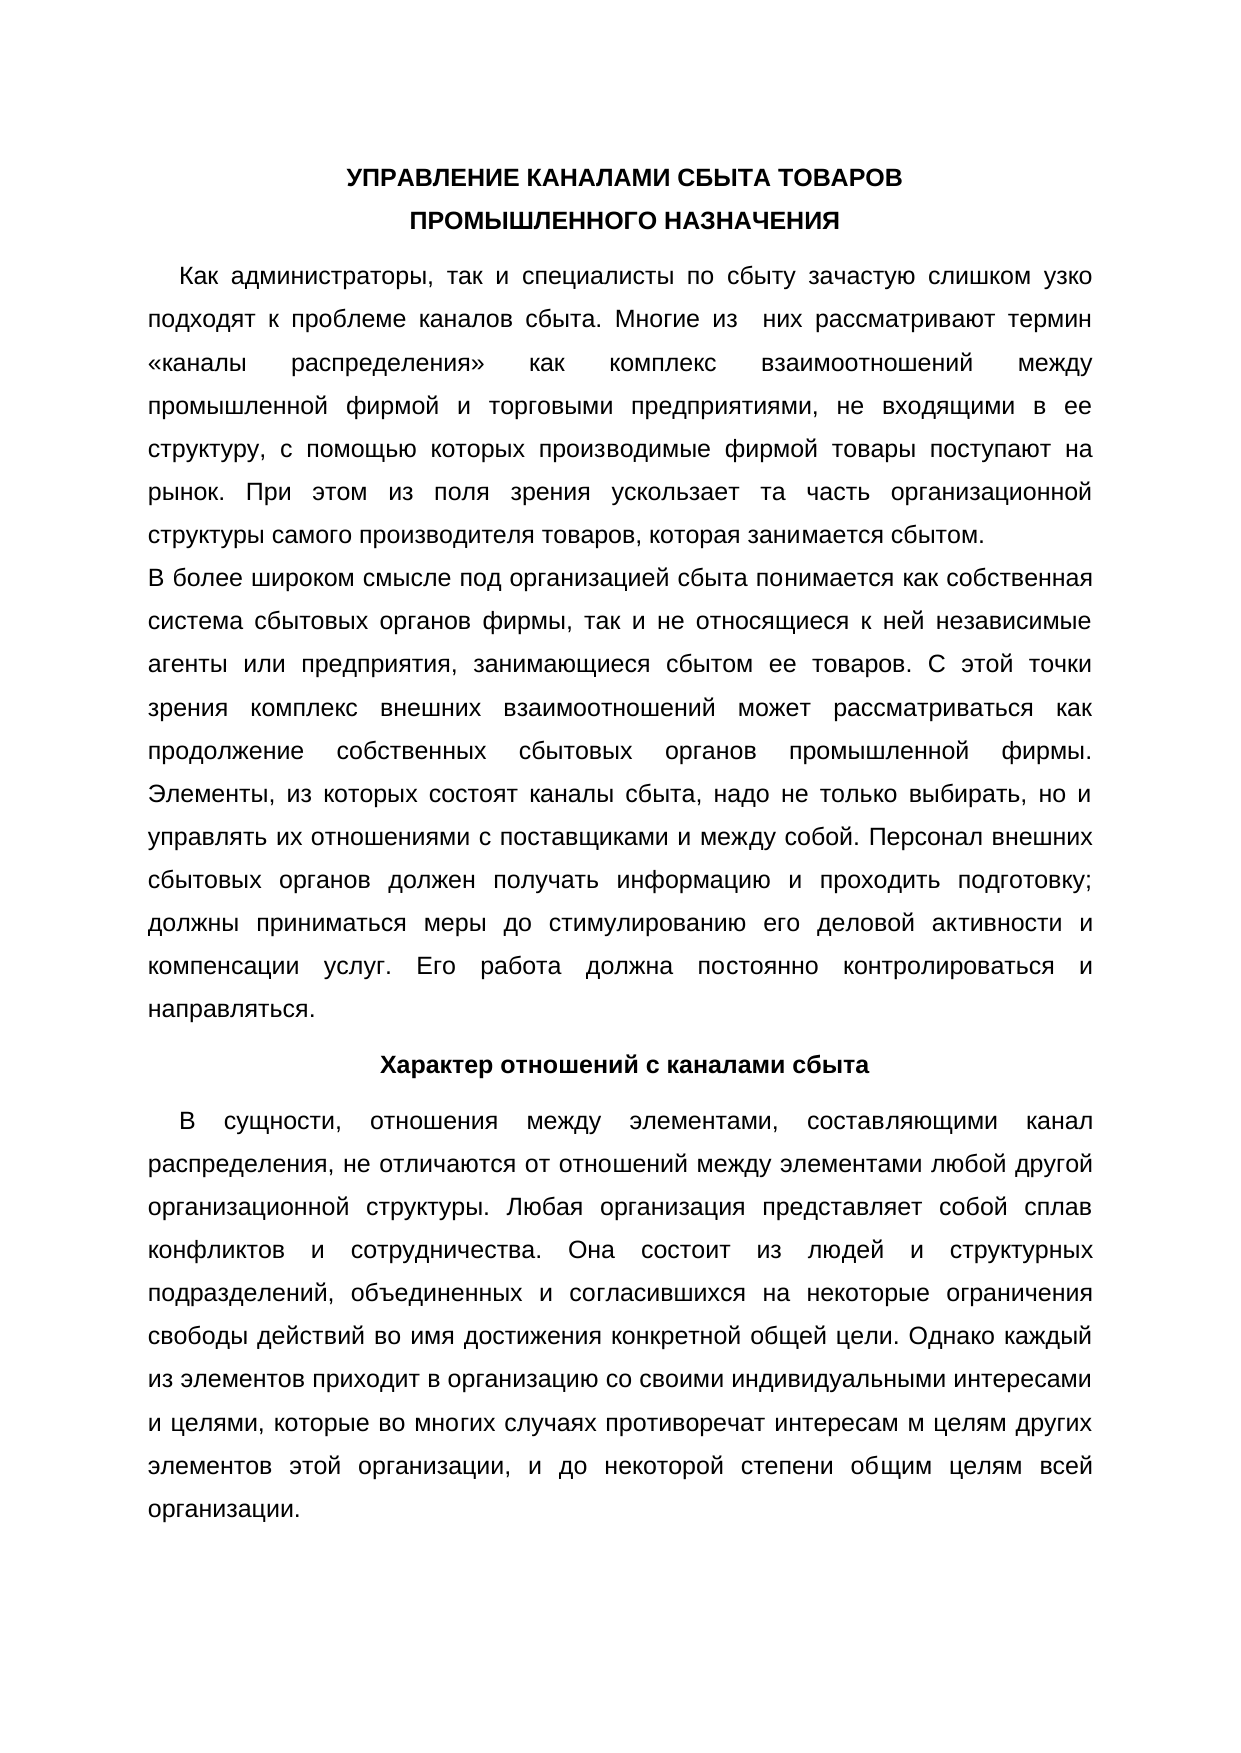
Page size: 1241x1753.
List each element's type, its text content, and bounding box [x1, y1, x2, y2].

text В сущности, отношения между элементами, составляющими канал распределения, не отличаются от отношений между элементами любой другой организационной структуры. Любая организация представляет собой сплав конфликтов и сотрудничества. Она состоит из людей и структурных подразделений, объединенных и согласившихся на некоторые ограничения свободы действий во имя достижения конкретной общей цели. Однако каждый из элементов приходит в организацию со своими индивидуальными интересами и целями, которые во многих случаях противоречат интересам м целям других элементов этой организации, и до некоторой степени общим целям всей организации. [148, 1106, 1093, 1522]
text УПРАВЛЕНИЕ КАНАЛАМИ СБЫТА ТОВАРОВ ПРОМЫШЛЕННОГО НАЗНАЧЕНИЯ [239, 162, 1010, 234]
text Как администраторы, так и специалисты по сбыту зачастую слишком узко подходят к проблеме каналов сбыта. Многие из них рассматривают термин «каналы распределения» как комплекс взаимоотношений между промышленной фирмой и торговыми предприятиями, не входящими в ее структуру, с помощью которых производимые фирмой товары поступают на рынок. При этом из поля зрения ускользает та часть организационной структуры самого производителя товаров, которая занимается сбытом. [148, 261, 1093, 549]
text В более широком смысле под организацией сбыта понимается как собственная система сбытовых органов фирмы, так и не относящиеся к ней независимые агенты или предприятия, занимающиеся сбытом ее товаров. С этой точки зрения комплекс внешних взаимоотношений может рассматриваться как продолжение собственных сбытовых органов промышленной фирмы. Элементы, из которых состоят каналы сбыта, надо не только выбирать, но и управлять их отношениями с поставщиками и между собой. Персонал внешних сбытовых органов должен получать информацию и проходить подготовку; должны приниматься меры до стимулированию его деловой активности и компенсации услуг. Его работа должна постоянно контролироваться и направляться. [148, 563, 1093, 1023]
text Характер отношений с каналами сбыта [239, 1050, 1010, 1079]
